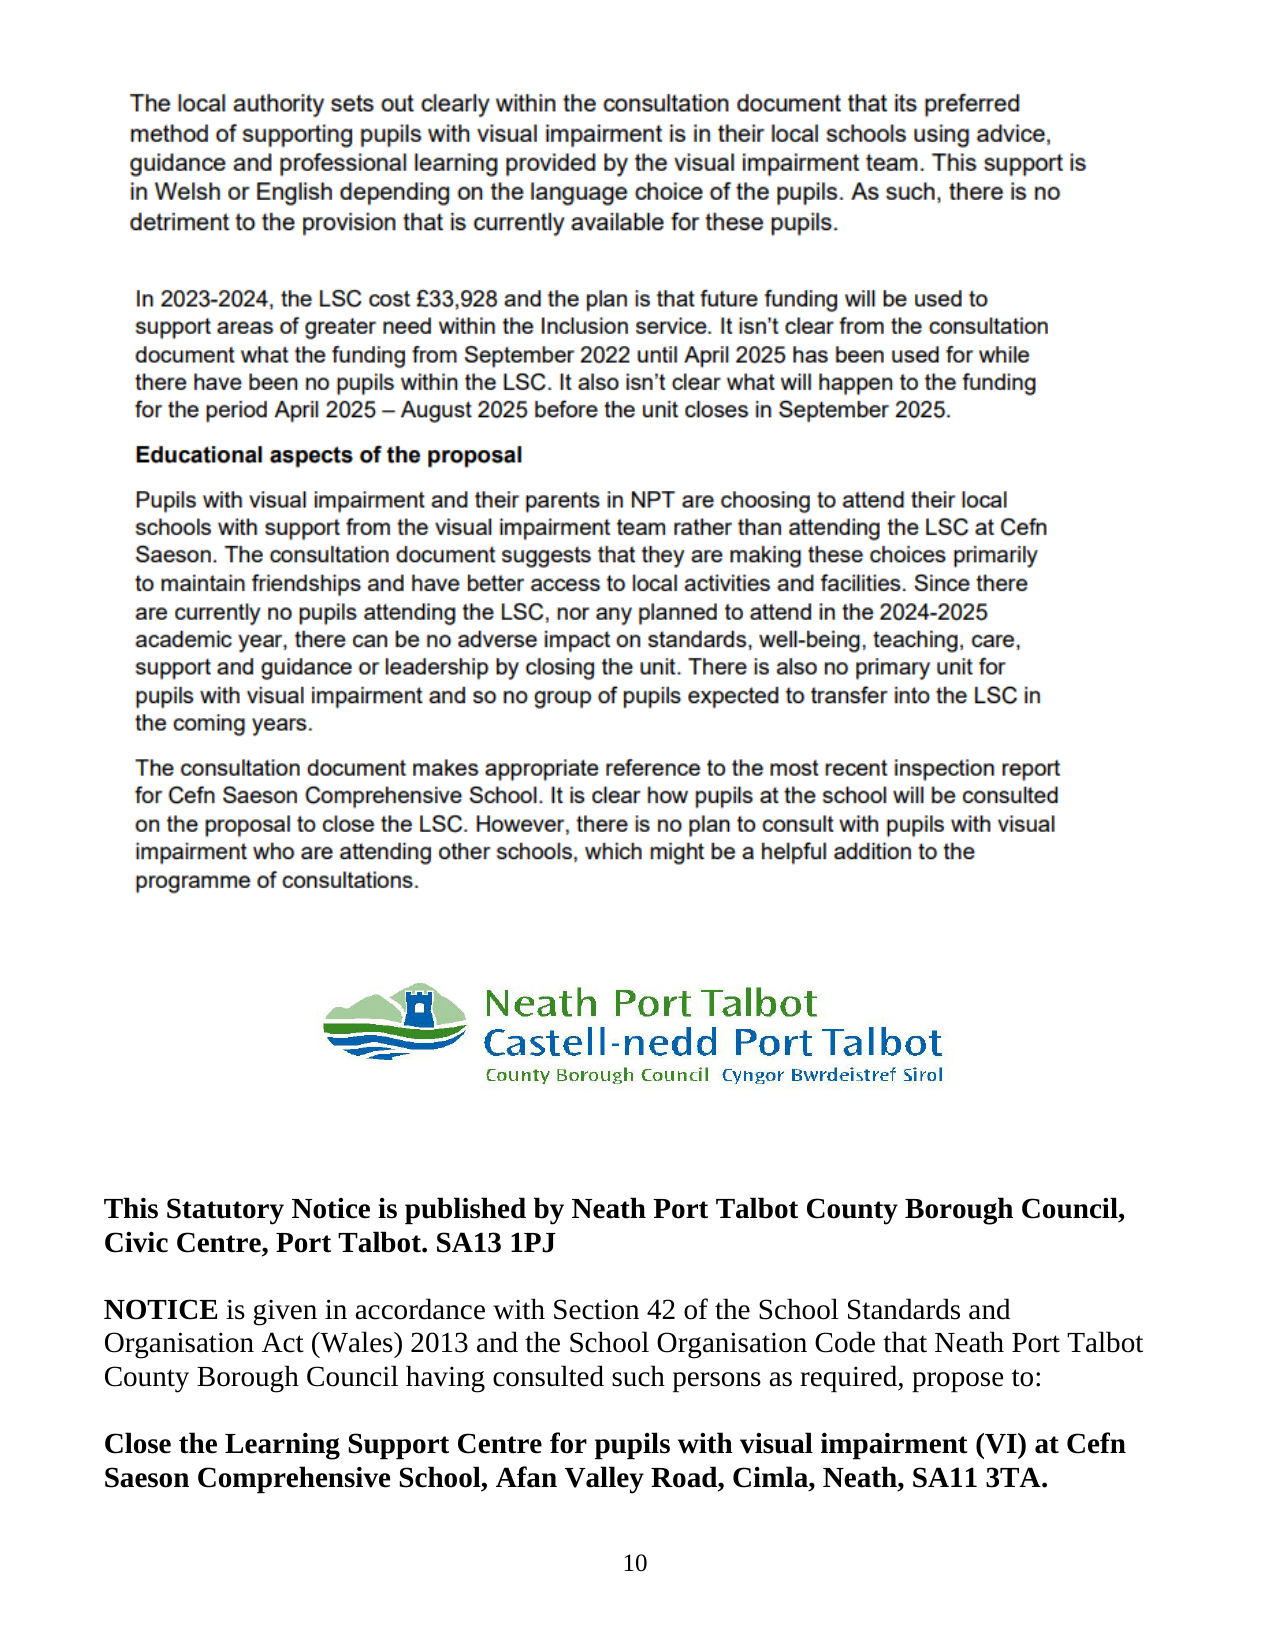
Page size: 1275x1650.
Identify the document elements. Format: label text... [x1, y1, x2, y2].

text Close the Learning Support Centre for pupils with visual impairment (VI) at Cefn Saeson Comprehensive School, Afan Valley Road, Cimla, Neath, SA11 3TA. [103, 1426, 1167, 1493]
text NOTICE is given in accordance with Section 42 of the School Standards and Organisation Act (Wales) 2013 and the School Organisation Code that Neath Port Talbot County Borough Council having consulted such persons as required, propose to: [103, 1292, 1167, 1393]
picture [312, 967, 958, 1091]
picture [103, 268, 1163, 948]
picture [103, 75, 1167, 248]
text This Statutory Notice is published by Neath Port Talbot County Borough Council, Civic Centre, Port Talbot. SA13 1PJ [103, 1191, 1167, 1258]
